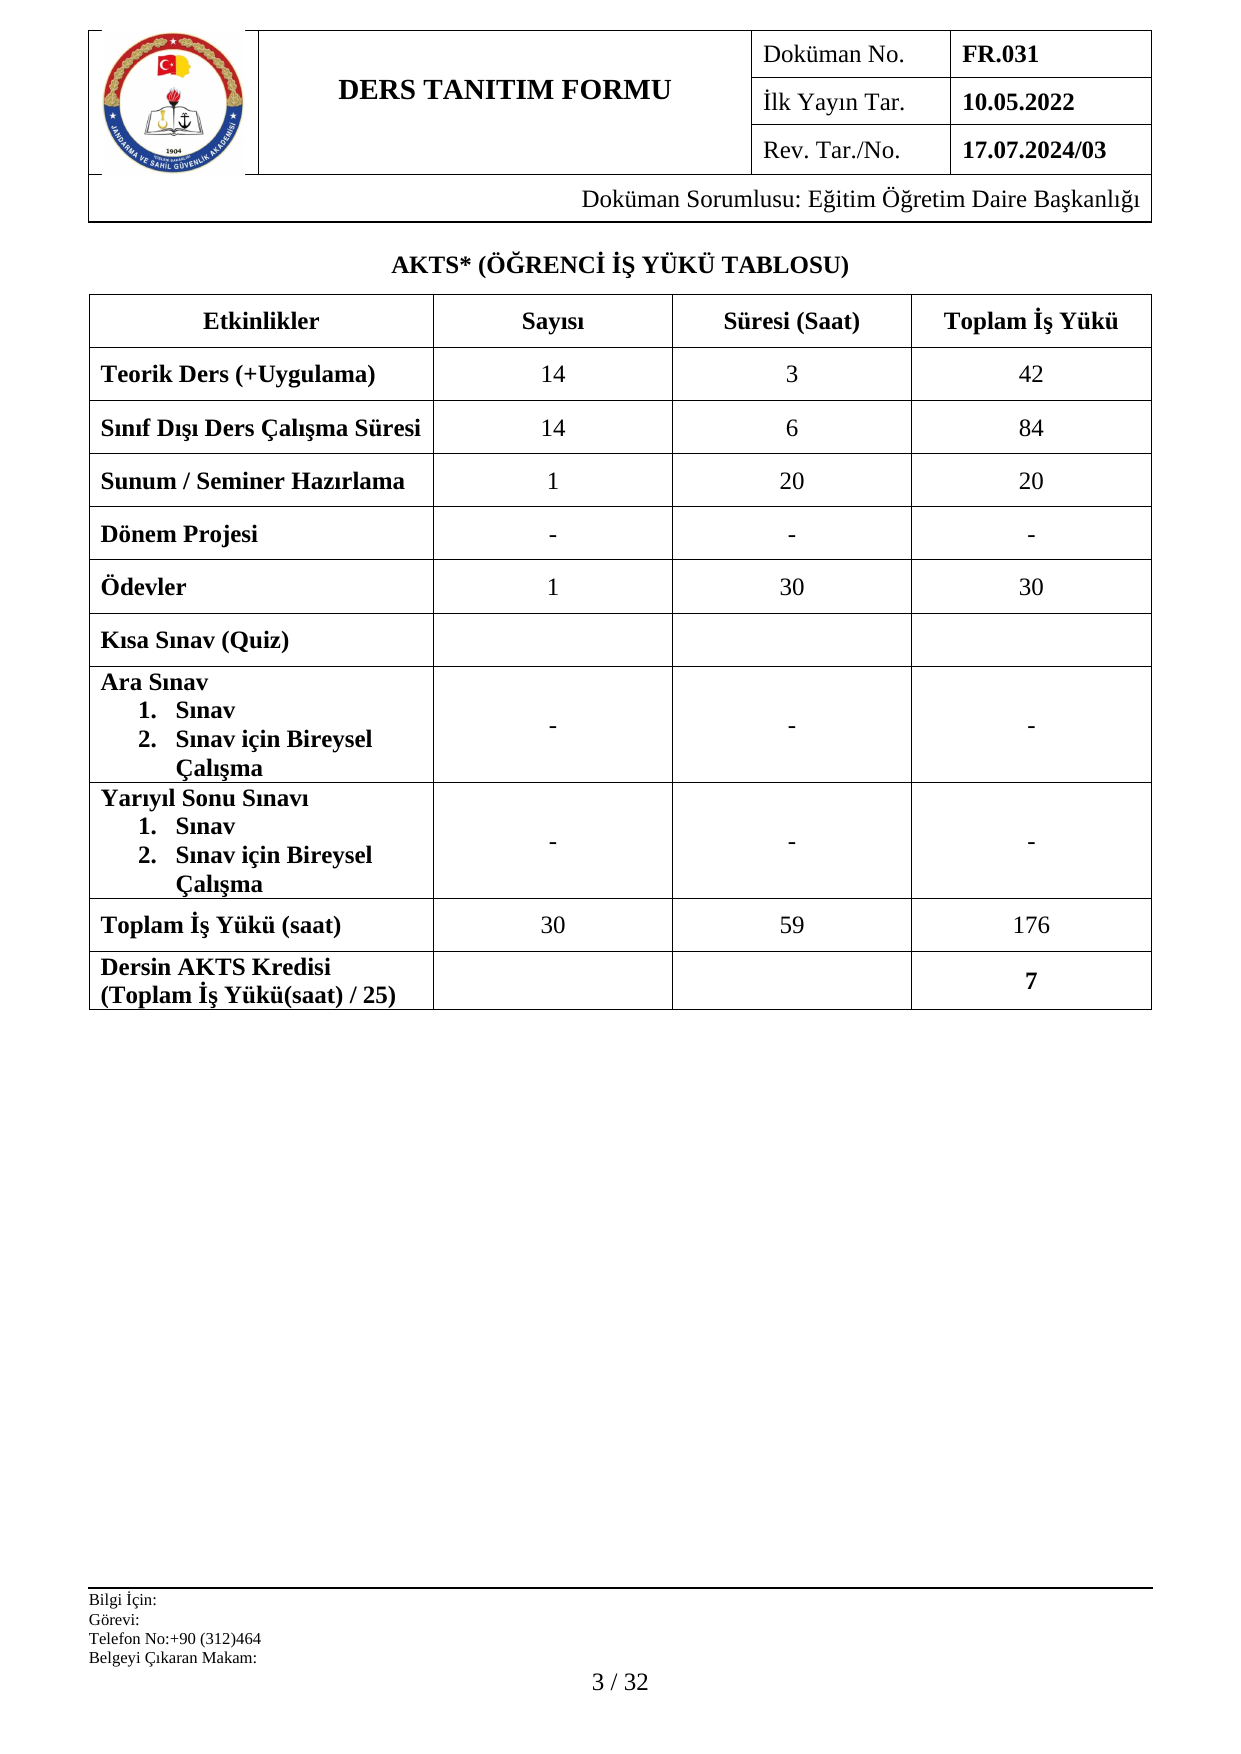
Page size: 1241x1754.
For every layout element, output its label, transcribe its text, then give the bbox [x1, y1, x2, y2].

table_cell Sınıf Dışı Ders Çalışma Süresi [90, 401, 433, 453]
table_cell 59 [673, 899, 911, 951]
table_cell 30 [912, 560, 1151, 612]
table_cell - [673, 783, 911, 898]
table_cell 30 [434, 899, 672, 951]
table_cell Sunum / Seminer Hazırlama [90, 454, 433, 506]
table_cell 176 [912, 899, 1151, 951]
table_cell 20 [912, 454, 1151, 506]
table_cell - [912, 783, 1151, 898]
table_cell [434, 952, 672, 1009]
table_cell - [673, 667, 911, 782]
table_cell [434, 614, 672, 666]
table_cell 20 [673, 454, 911, 506]
table_cell Ara Sınav Sınav Sınav için Bireysel Çalışma [90, 667, 433, 782]
table_header Toplam İş Yükü [912, 295, 1151, 347]
table_cell [673, 952, 911, 1009]
table_cell 14 [434, 348, 672, 400]
table_cell [912, 614, 1151, 666]
table_cell - [912, 667, 1151, 782]
text AKTS* (ÖĞRENCİ İŞ YÜKÜ TABLOSU) [89, 251, 1152, 279]
table_cell - [912, 507, 1151, 559]
table_cell - [434, 667, 672, 782]
table_cell - [434, 783, 672, 898]
table_cell 7 [912, 952, 1151, 1009]
table_cell Dönem Projesi [90, 507, 433, 559]
table_cell Toplam İş Yükü (saat) [90, 899, 433, 951]
picture [101, 30, 246, 175]
table_cell Kısa Sınav (Quiz) [90, 614, 433, 666]
table_header Süresi (Saat) [673, 295, 911, 347]
table_cell 6 [673, 401, 911, 453]
table_cell Dersin AKTS Kredisi (Toplam İş Yükü(saat) / 25) [90, 952, 433, 1009]
table_header Sayısı [434, 295, 672, 347]
table_cell - [673, 507, 911, 559]
table_cell 1 [434, 560, 672, 612]
table_cell 14 [434, 401, 672, 453]
table_cell [673, 614, 911, 666]
table_cell 30 [673, 560, 911, 612]
table_cell Ödevler [90, 560, 433, 612]
table_cell Teorik Ders (+Uygulama) [90, 348, 433, 400]
table_cell 1 [434, 454, 672, 506]
table_cell 84 [912, 401, 1151, 453]
table_cell - [434, 507, 672, 559]
table_cell 3 [673, 348, 911, 400]
table_cell Yarıyıl Sonu Sınavı Sınav Sınav için Bireysel Çalışma [90, 783, 433, 898]
table_cell 42 [912, 348, 1151, 400]
table_header Etkinlikler [90, 295, 433, 347]
